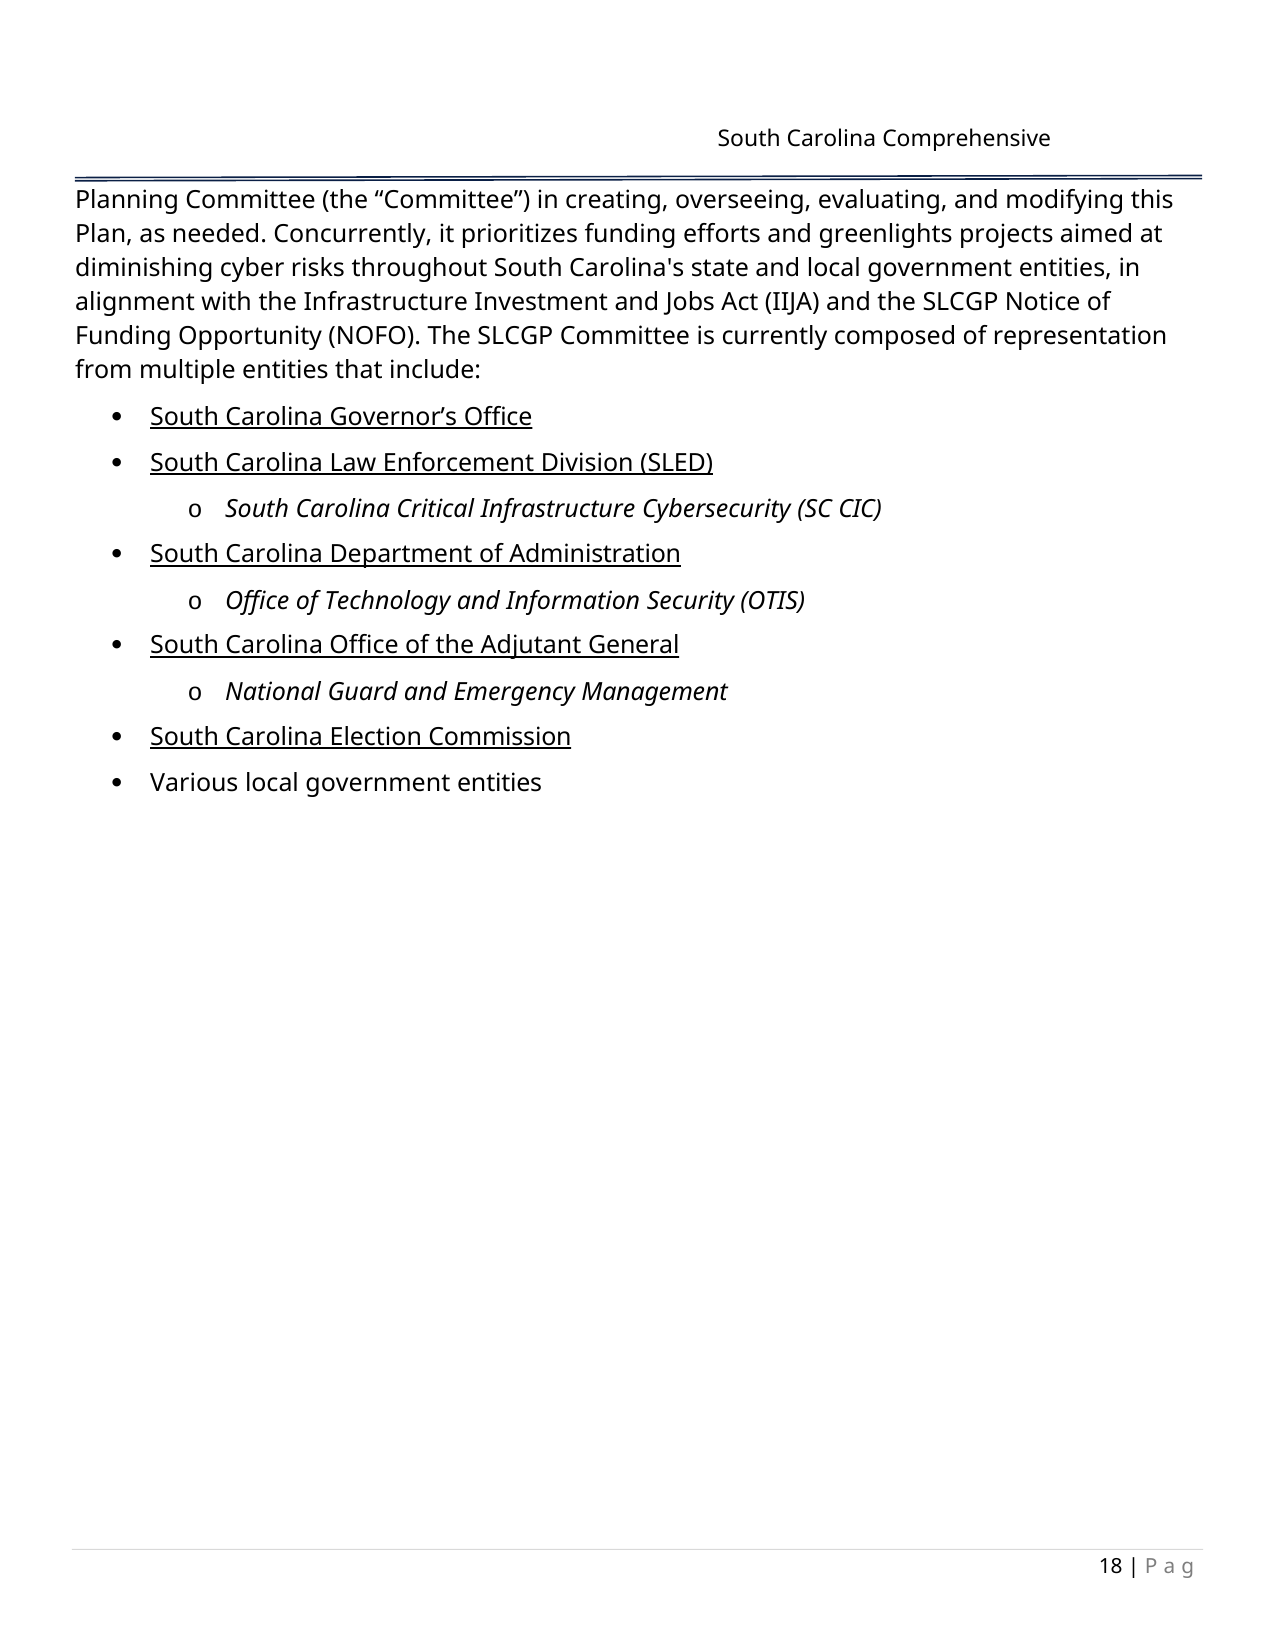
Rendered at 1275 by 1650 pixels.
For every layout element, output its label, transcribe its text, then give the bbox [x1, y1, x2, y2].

list Various local government entities [112, 765, 1212, 799]
list National Guard and Emergency Management [187, 674, 1212, 708]
list South Carolina Department of Administration [112, 536, 1212, 570]
list Office of Technology and Information Security (OTIS) [187, 582, 1212, 617]
list South Carolina Law Enforcement Division (SLED) [112, 444, 1212, 479]
text Planning Committee (the “Committee”) in creating, overseeing, evaluating, and modifying this Plan, as needed. Concurrently, it prioritizes funding efforts and greenlights projects aimed at diminishing cyber risks throughout South Carolina's state and local government entities, in alignment with the Infrastructure Investment and Jobs Act (IIJA) and the SLCGP Notice of Funding Opportunity (NOFO). The SLCGP Committee is currently composed of representation from multiple entities that include: [75, 181, 1193, 386]
list South Carolina Office of the Adjutant General [112, 627, 1212, 661]
list South Carolina Critical Infrastructure Cybersecurity (SC CIC) [187, 491, 1212, 525]
list South Carolina Governor’s Office [112, 398, 1212, 432]
list South Carolina Election Commission [112, 718, 1212, 752]
